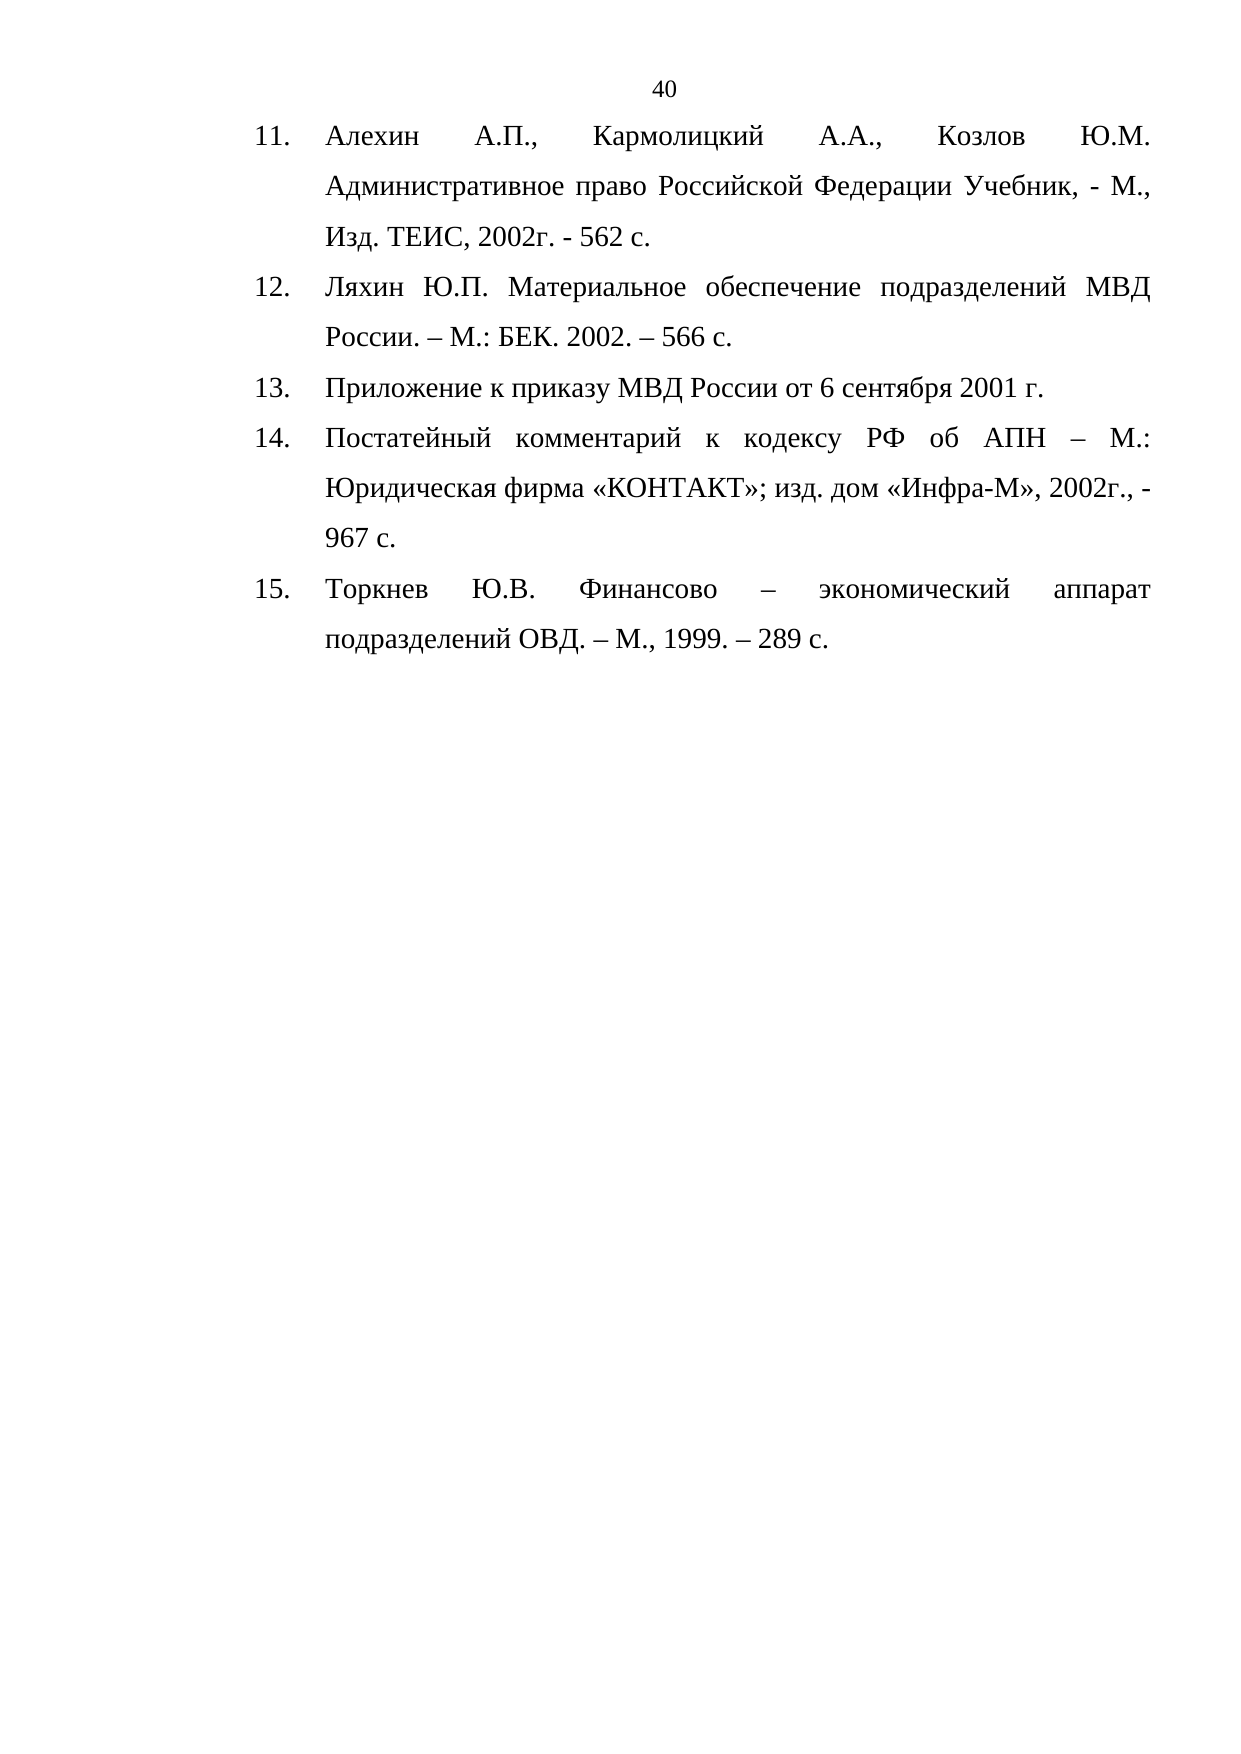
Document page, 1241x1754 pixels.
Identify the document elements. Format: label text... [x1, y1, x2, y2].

list Ляхин Ю.П. Материальное обеспечение подразделений МВД России. – М.: БЕК. 2002. – 566 с. [254, 269, 1152, 353]
list Торкнев Ю.В. Финансово – экономический аппарат подразделений ОВД. – М., 1999. – 289 с. [254, 571, 1152, 655]
list Алехин А.П., Кармолицкий А.А., Козлов Ю.М. Административное право Российской Федерации Учебник, - М., Изд. ТЕИС, 2002г. - 562 с. [254, 118, 1152, 252]
list Постатейный комментарий к кодексу РФ об АПН – М.: Юридическая фирма «КОНТАКТ»; изд. дом «Инфра-М», 2002г., - 967 с. [254, 420, 1152, 554]
list Приложение к приказу МВД России от 6 сентября 2001 г. [254, 370, 1152, 403]
